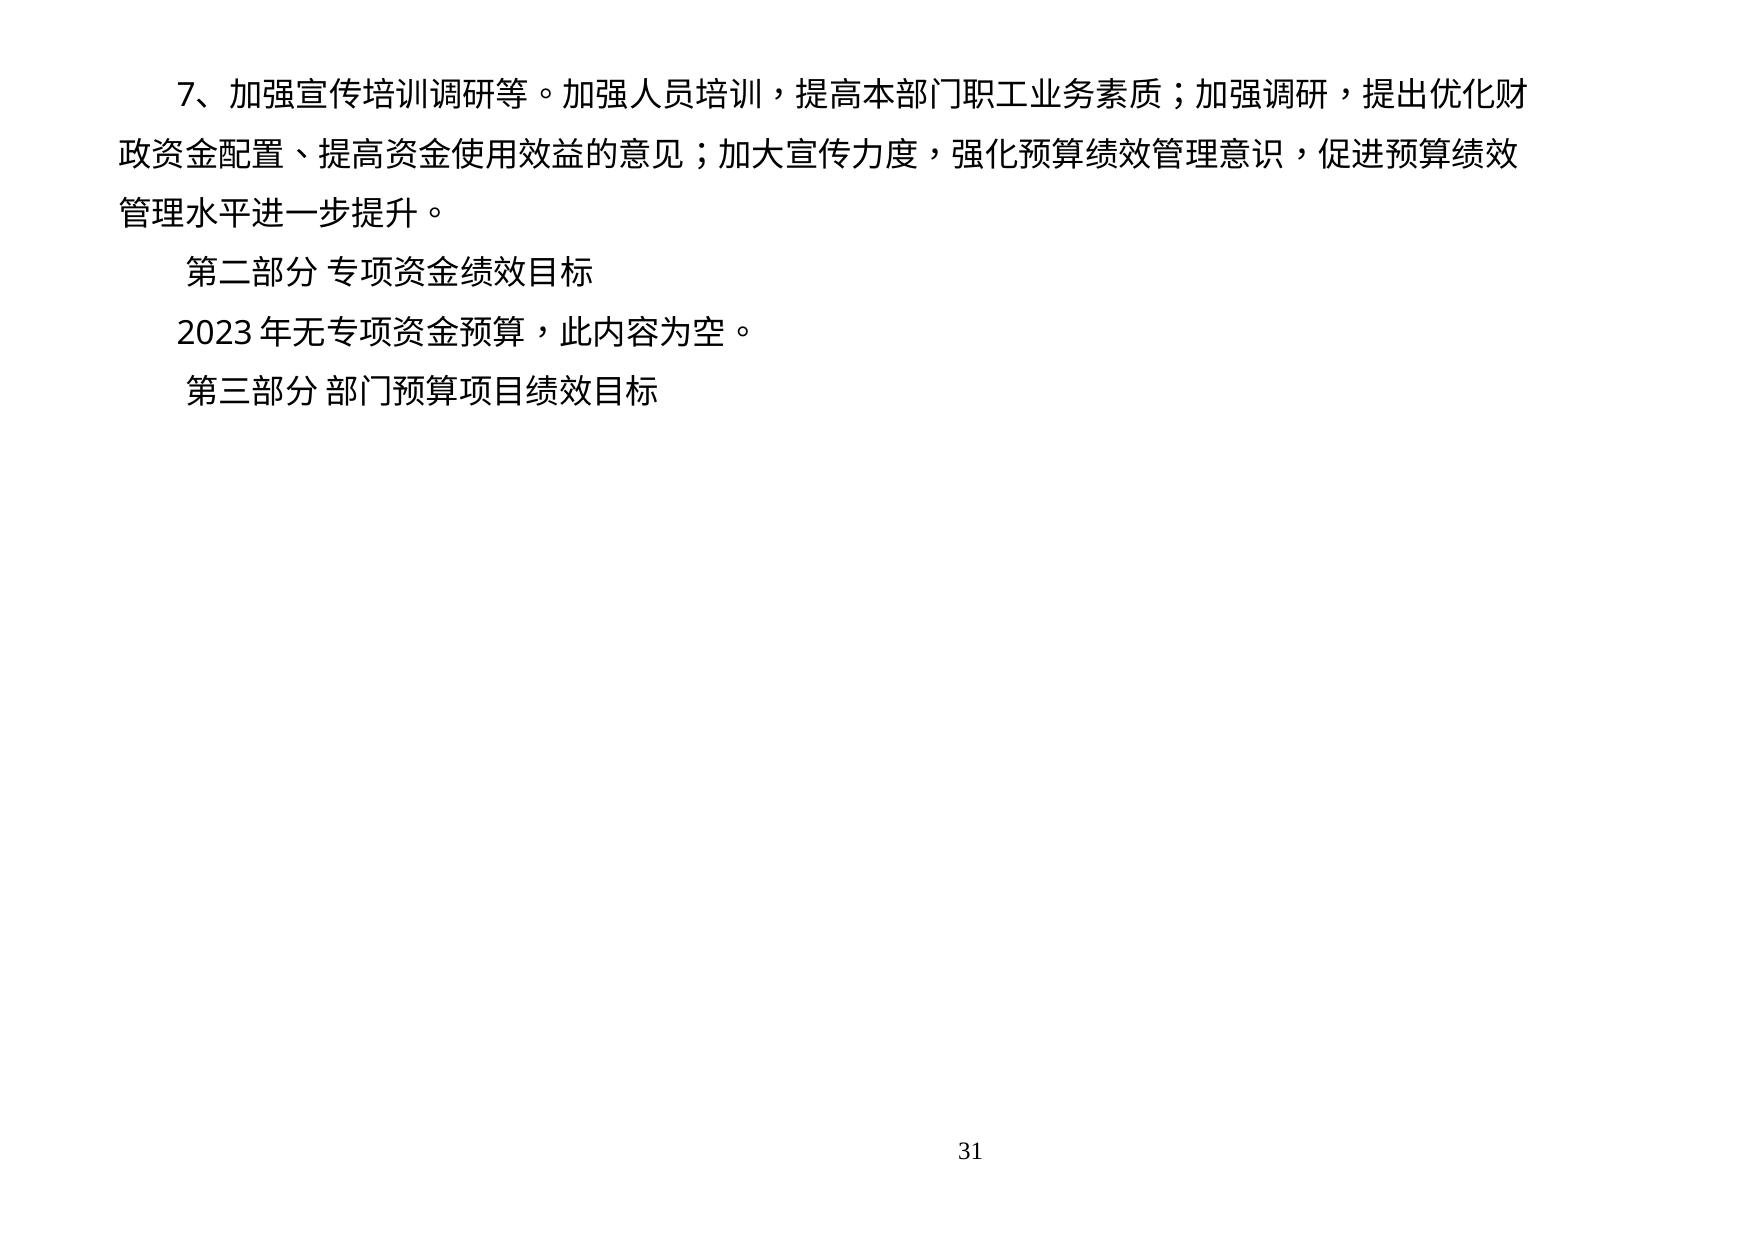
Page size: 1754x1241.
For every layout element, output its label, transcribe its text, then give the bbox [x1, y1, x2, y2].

text 第三部分 部门预算项目绩效目标 [118, 356, 1547, 415]
text 7、加强宣传培训调研等。加强人员培训，提高本部门职工业务素质；加强调研，提出优化财政资金配置、提高资金使用效益的意见；加大宣传力度，强化预算绩效管理意识，促进预算绩效管理水平进一步提升。 [118, 59, 1547, 237]
text 2023年无专项资金预算，此内容为空。 [118, 297, 1547, 356]
text 第二部分 专项资金绩效目标 [118, 237, 1547, 297]
